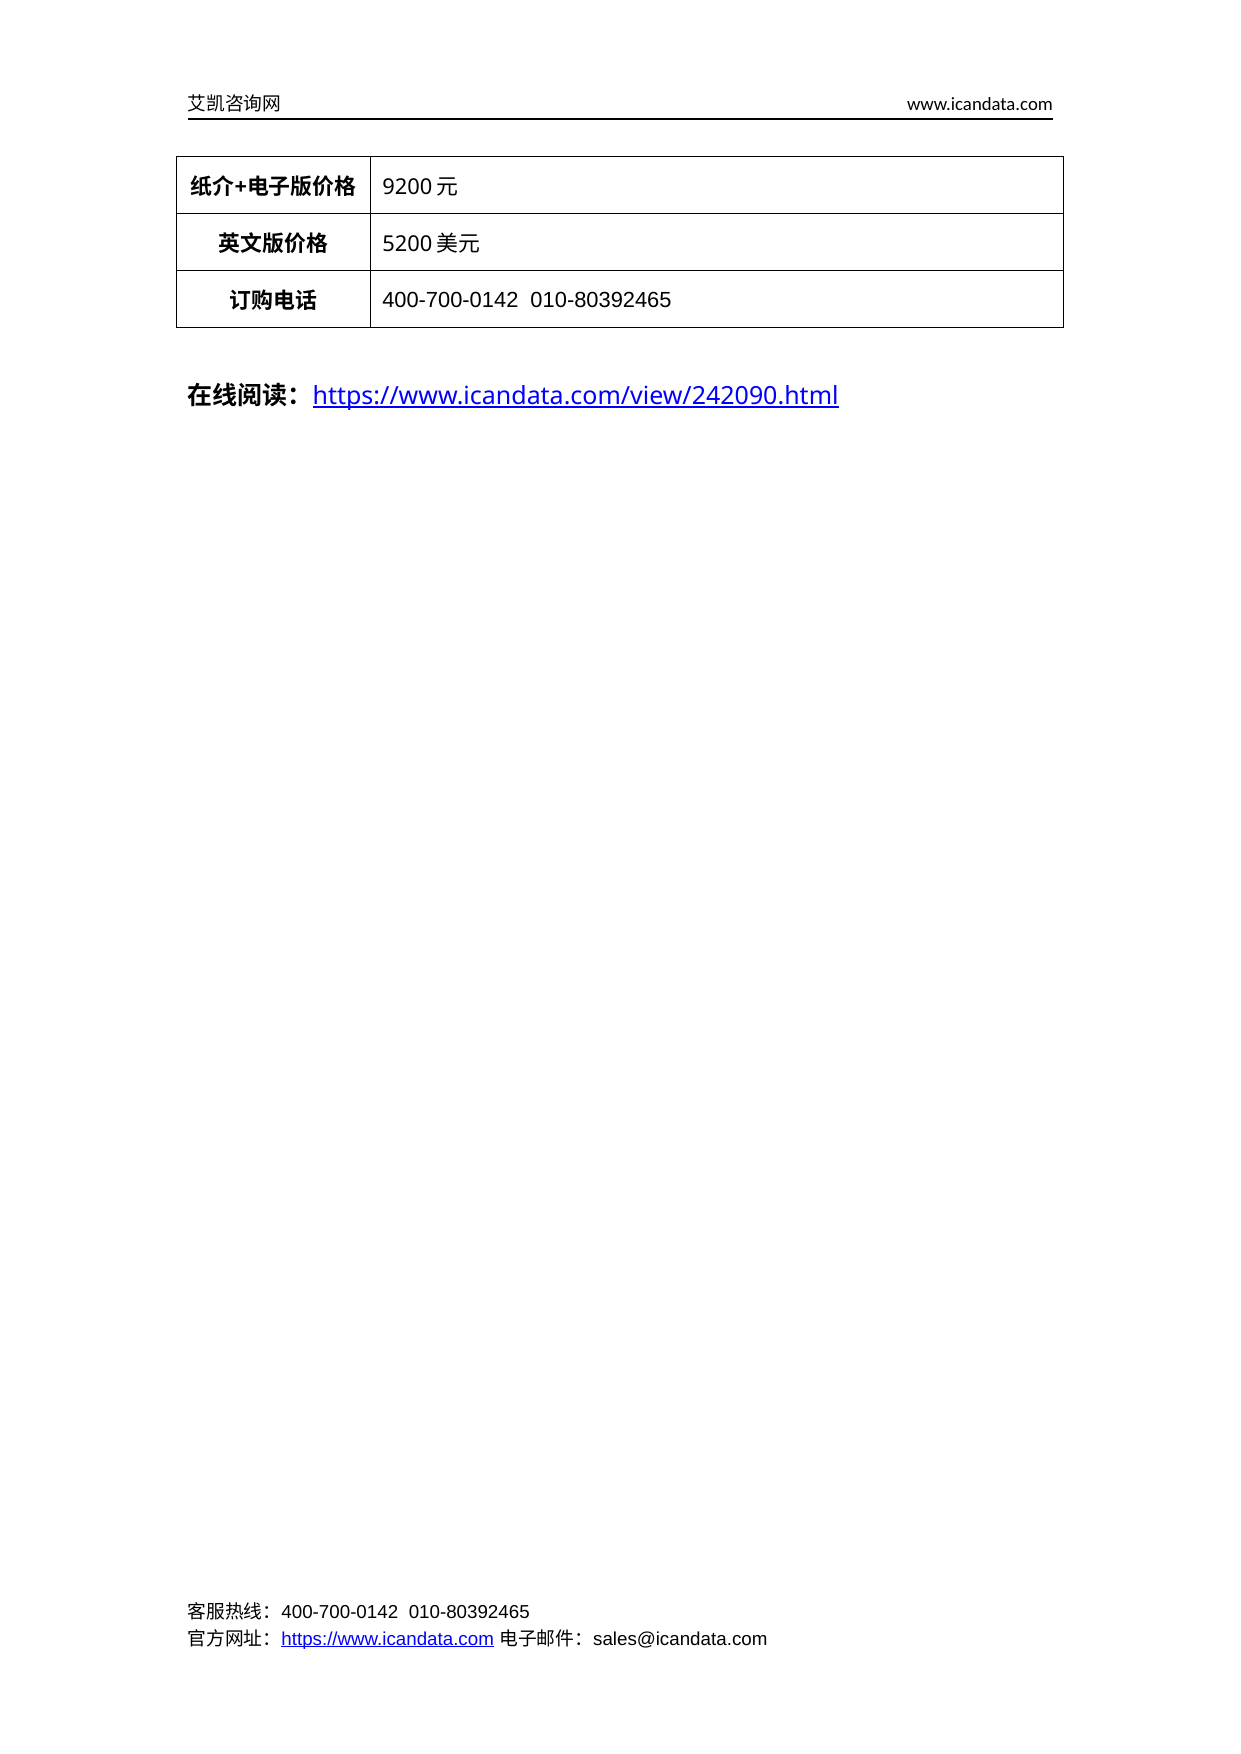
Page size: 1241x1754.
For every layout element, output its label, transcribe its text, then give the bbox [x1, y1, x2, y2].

table_cell 订购电话 [177, 271, 370, 327]
table_cell 英文版价格 [177, 214, 370, 270]
table_cell 9200元 [371, 157, 1063, 213]
table_cell 5200美元 [371, 214, 1063, 270]
table_cell 400-700-0142 010-80392465 [371, 271, 1063, 327]
text 在线阅读：https://www.icandata.com/view/242090.html [187, 361, 1053, 426]
table_cell 纸介+电子版价格 [177, 157, 370, 213]
